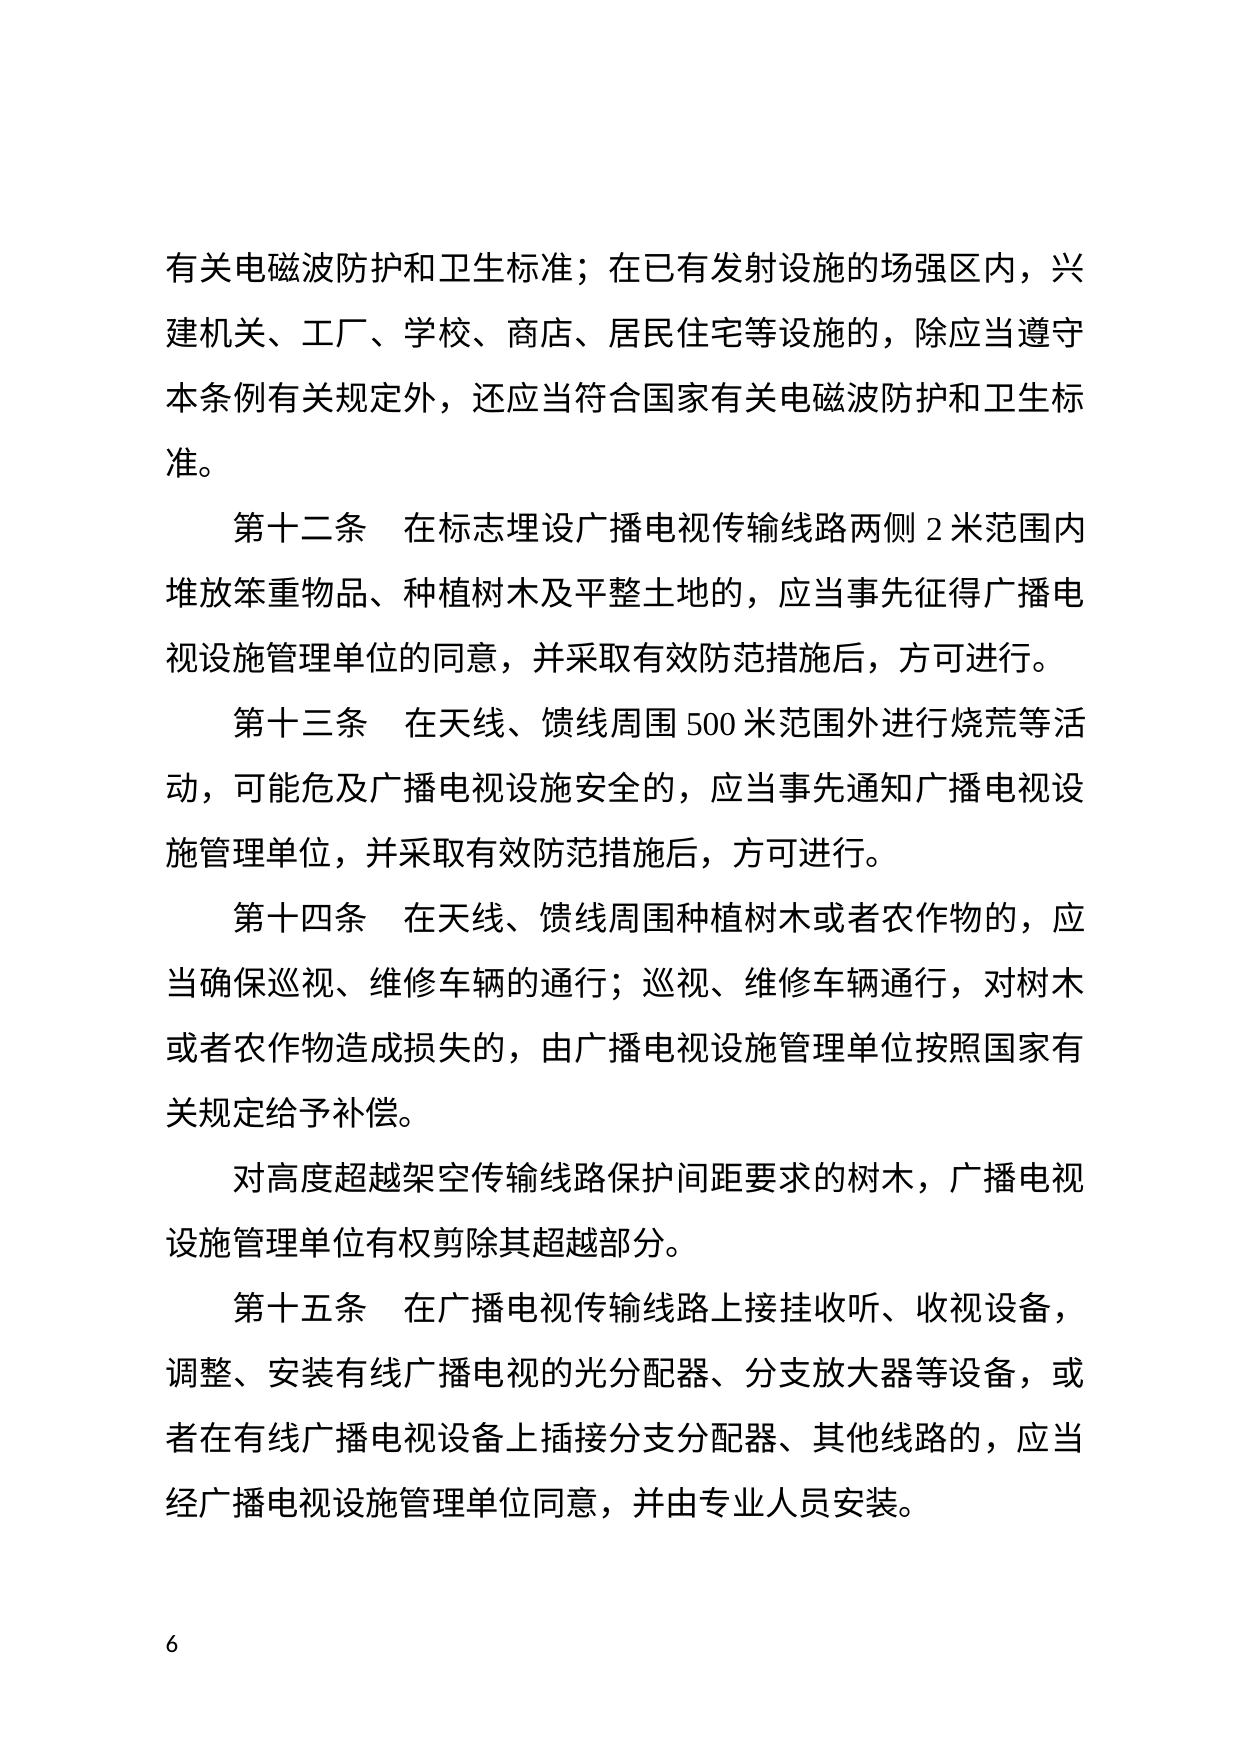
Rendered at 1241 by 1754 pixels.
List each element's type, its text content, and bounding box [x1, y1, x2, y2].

text 第十二条 在标志埋设广播电视传输线路两侧2米范围内堆放笨重物品、种植树木及平整土地的，应当事先征得广播电视设施管理单位的同意，并采取有效防范措施后，方可进行。 [165, 493, 1087, 688]
text 第十四条 在天线、馈线周围种植树木或者农作物的，应当确保巡视、维修车辆的通行；巡视、维修车辆通行，对树木或者农作物造成损失的，由广播电视设施管理单位按照国家有关规定给予补偿。 [165, 883, 1087, 1143]
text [165, 233, 1087, 493]
text 第十五条 在广播电视传输线路上接挂收听、收视设备，调整、安装有线广播电视的光分配器、分支放大器等设备，或者在有线广播电视设备上插接分支分配器、其他线路的，应当经广播电视设施管理单位同意，并由专业人员安装。 [165, 1273, 1087, 1533]
text 对高度超越架空传输线路保护间距要求的树木，广播电视设施管理单位有权剪除其超越部分。 [165, 1143, 1087, 1273]
text 第十三条 在天线、馈线周围500米范围外进行烧荒等活动，可能危及广播电视设施安全的，应当事先通知广播电视设施管理单位，并采取有效防范措施后，方可进行。 [165, 688, 1087, 883]
